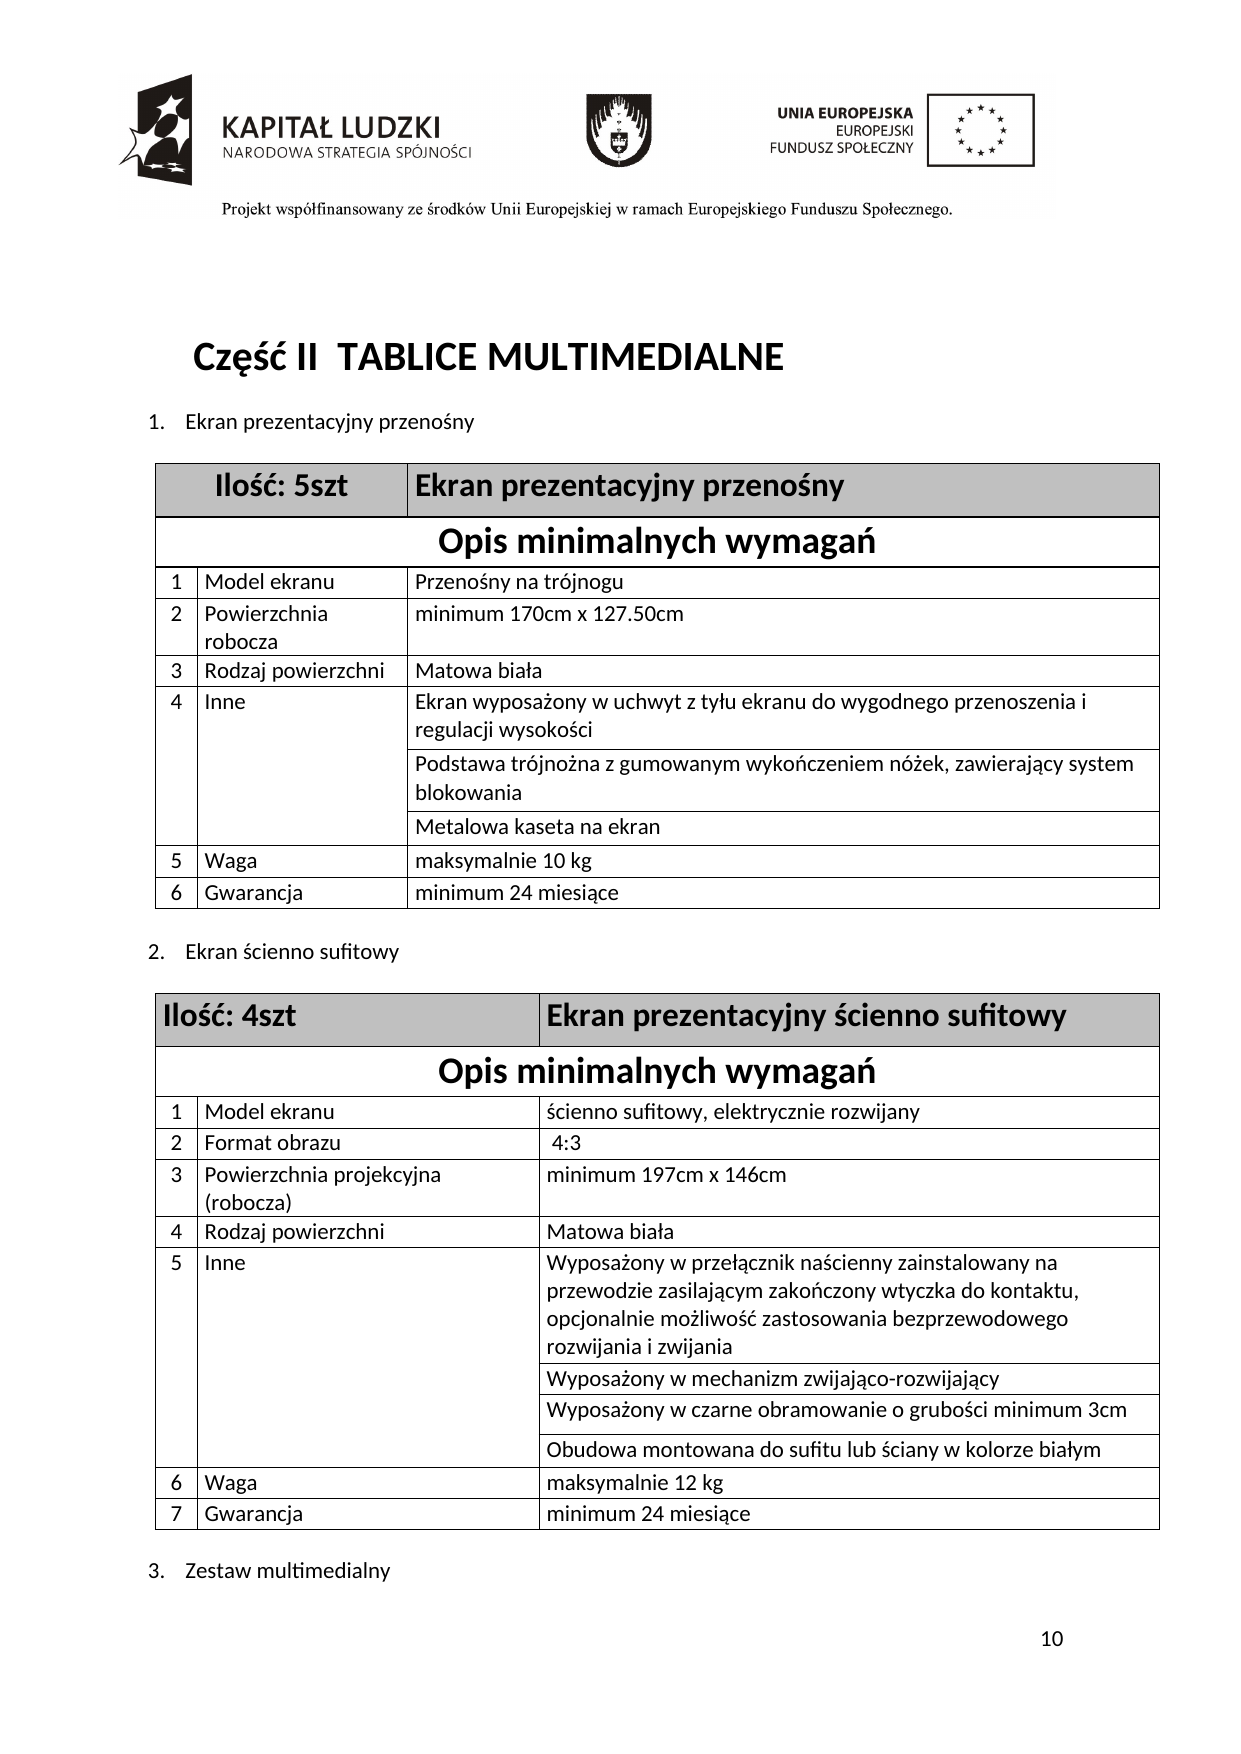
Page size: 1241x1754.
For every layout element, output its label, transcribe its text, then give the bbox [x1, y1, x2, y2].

table_cell Inne [198, 1248, 539, 1467]
table_cell 7 [156, 1499, 197, 1529]
table_cell 1 [156, 568, 197, 598]
table_header Ilość: 4szt [156, 994, 539, 1046]
table_cell Powierzchnia projekcyjna (robocza) [198, 1160, 539, 1216]
list Ekran ścienno sufitowy [148, 937, 1063, 965]
table_cell 2 [156, 1129, 197, 1159]
table_cell Format obrazu [198, 1129, 539, 1159]
list Część II TABLICE MULTIMEDIALNE [193, 330, 1063, 381]
table_cell Gwarancja [198, 1499, 539, 1529]
table_cell maksymalnie 10 kg [408, 846, 1159, 877]
table_cell maksymalnie 12 kg [540, 1468, 1159, 1498]
table_cell Ekran wyposażony w uchwyt z tyłu ekranu do wygodnego przenoszenia i regulacji wysokości [408, 687, 1159, 748]
table_cell 3 [156, 1160, 197, 1216]
table_header Ekran prezentacyjny ścienno sufitowy [540, 994, 1159, 1046]
table_cell 6 [156, 1468, 197, 1498]
table_cell minimum 24 miesiące [408, 878, 1159, 908]
table_header Ilość: 5szt [156, 464, 407, 516]
table_cell Wyposażony w czarne obramowanie o grubości minimum 3cm [540, 1395, 1159, 1434]
table_header Ekran prezentacyjny przenośny [408, 464, 1159, 516]
table_cell Rodzaj powierzchni [198, 656, 407, 686]
table_cell Matowa biała [408, 656, 1159, 686]
table_cell 2 [156, 599, 197, 655]
table_cell Wyposażony w mechanizm zwijająco-rozwijający [540, 1364, 1159, 1394]
table_cell Rodzaj powierzchni [198, 1217, 539, 1247]
table_cell Podstawa trójnożna z gumowanym wykończeniem nóżek, zawierający system blokowania [408, 750, 1159, 811]
picture [118, 73, 1056, 219]
table_cell Model ekranu [198, 568, 407, 598]
table_cell Waga [198, 1468, 539, 1498]
table_cell Gwarancja [198, 878, 407, 908]
table_cell minimum 197cm x 146cm [540, 1160, 1159, 1216]
table_cell Wyposażony w przełącznik naścienny zainstalowany na przewodzie zasilającym zakończony wtyczka do kontaktu, opcjonalnie możliwość zastosowania bezprzewodowego rozwijania i zwijania [540, 1248, 1159, 1363]
table_cell 3 [156, 656, 197, 686]
table_cell 1 [156, 1097, 197, 1127]
table_cell Obudowa montowana do sufitu lub ściany w kolorze białym [540, 1435, 1159, 1467]
table_cell minimum 24 miesiące [540, 1499, 1159, 1529]
table_cell Opis minimalnych wymagań [156, 1047, 1159, 1096]
table_cell 5 [156, 1248, 197, 1467]
table_cell Waga [198, 846, 407, 877]
table_cell 4 [156, 687, 197, 845]
table_cell minimum 170cm x 127.50cm [408, 599, 1159, 655]
table_cell 4:3 [540, 1129, 1159, 1159]
table_cell 5 [156, 846, 197, 877]
table_cell Metalowa kaseta na ekran [408, 812, 1159, 845]
list Zestaw multimedialny [148, 1556, 1063, 1584]
table_cell Opis minimalnych wymagań [156, 518, 1159, 566]
table_cell Matowa biała [540, 1217, 1159, 1247]
table_cell ścienno sufitowy, elektrycznie rozwijany [540, 1097, 1159, 1127]
table_cell 6 [156, 878, 197, 908]
table_cell Powierzchnia robocza [198, 599, 407, 655]
list Ekran prezentacyjny przenośny [148, 407, 1063, 435]
table_cell 4 [156, 1217, 197, 1247]
table_cell Inne [198, 687, 407, 845]
table_cell Model ekranu [198, 1097, 539, 1127]
table_cell Przenośny na trójnogu [408, 568, 1159, 598]
